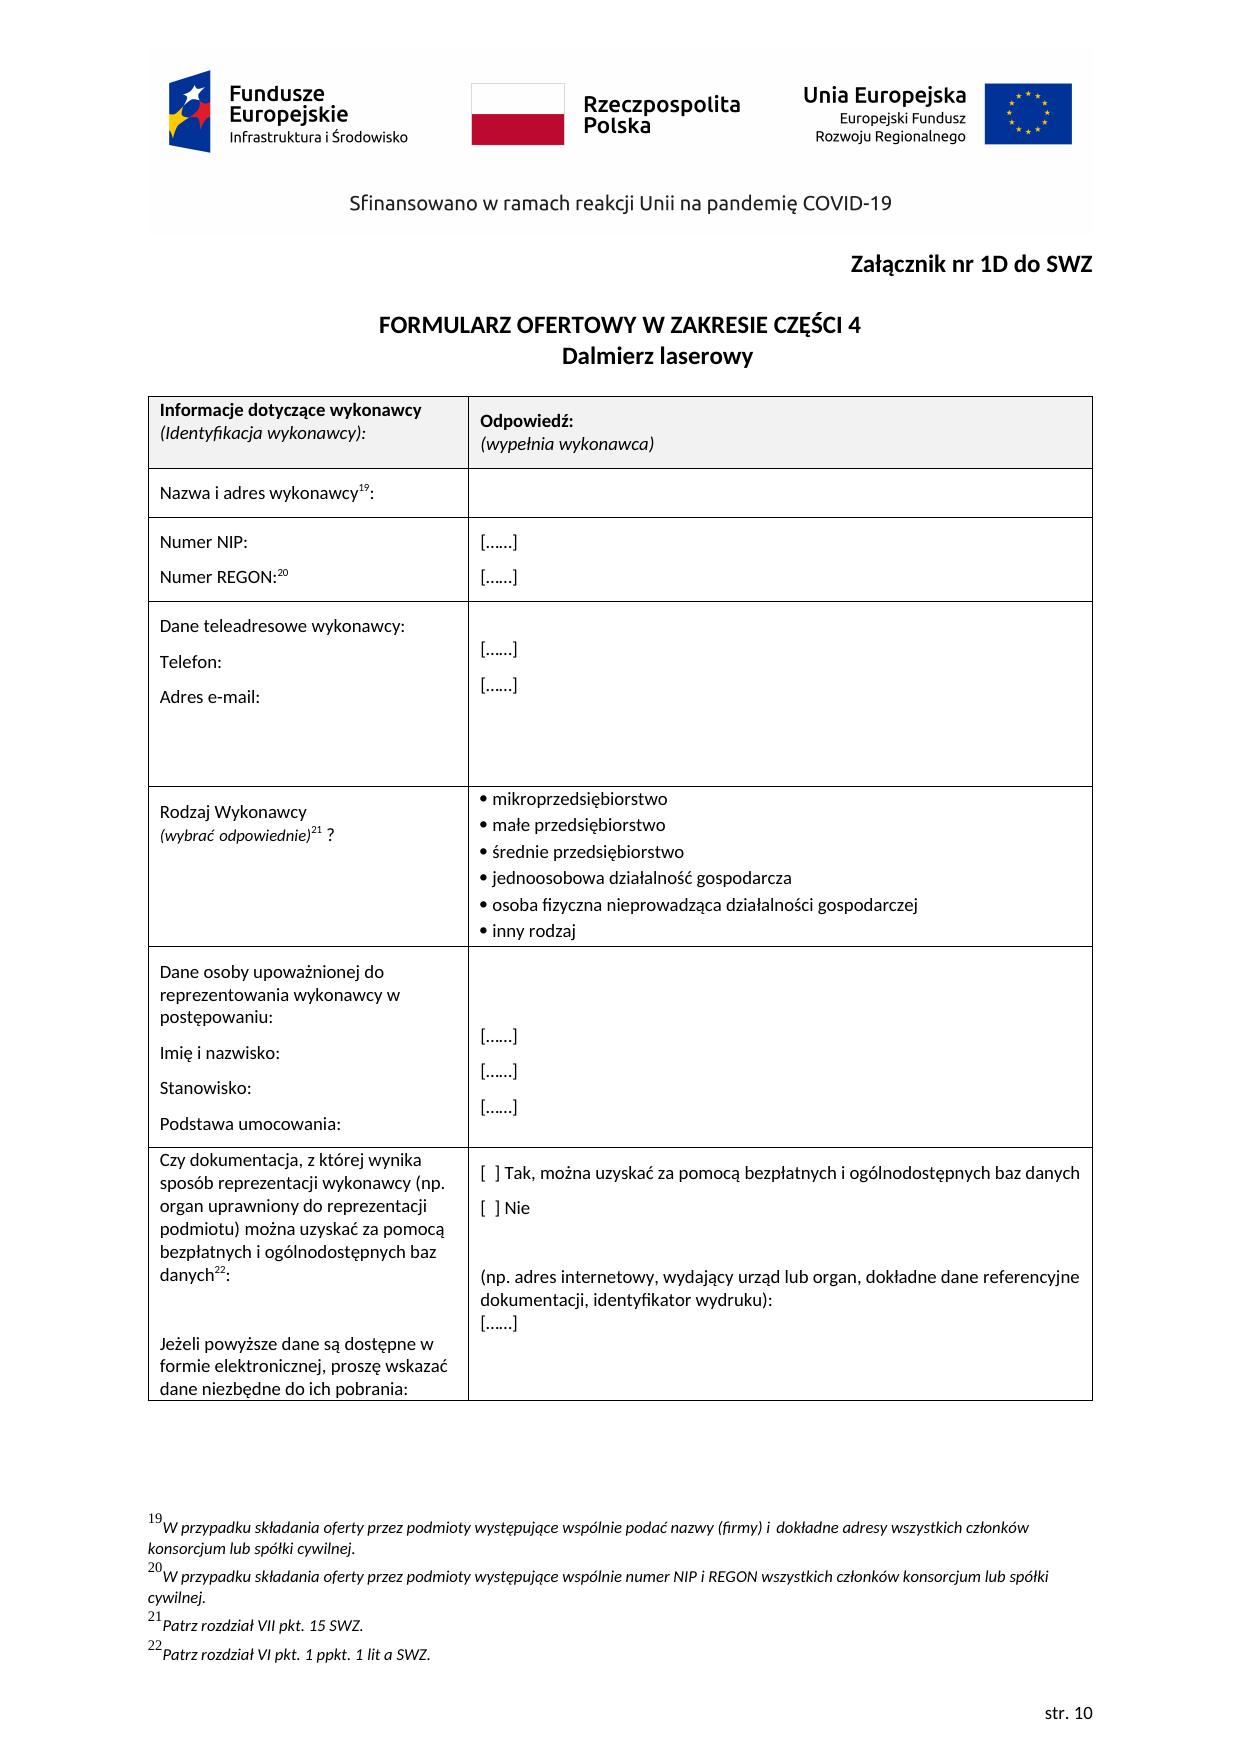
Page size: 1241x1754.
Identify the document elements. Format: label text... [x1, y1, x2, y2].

table_cell Numer NIP: Numer REGON: [149, 518, 468, 601]
text FORMULARZ OFERTOWY W ZAKRESIE CZĘŚCI 4 [148, 309, 1092, 340]
table_cell mikroprzedsiębiorstwo małe przedsiębiorstwo średnie przedsiębiorstwo jednoosobowa działalność gospodarcza osoba fizyczna nieprowadząca działalności gospodarczej inny rodzaj [469, 787, 1092, 946]
table_cell Rodzaj Wykonawcy (wybrać odpowiednie) ? [149, 787, 468, 946]
text Załącznik nr 1D do SWZ [148, 248, 1092, 279]
table_cell Dane teleadresowe wykonawcy: Telefon: Adres e-mail: [149, 602, 468, 786]
table_cell [ ] Tak, można uzyskać za pomocą bezpłatnych i ogólnodostępnych baz danych [ ] Nie (np. adres internetowy, wydający urząd lub organ, dokładne dane referencyjne dokumentacji, identyfikator wydruku): [……] [469, 1148, 1092, 1400]
table_cell [……] [……] [……] [469, 947, 1092, 1147]
table_cell Nazwa i adres wykonawcy: [149, 469, 468, 517]
table_cell [……] [……] [469, 602, 1092, 786]
table_cell Dane osoby upoważnionej do reprezentowania wykonawcy w postępowaniu: Imię i nazwisko: Stanowisko: Podstawa umocowania: [149, 947, 468, 1147]
list Dalmierz laserowy [223, 340, 1092, 371]
table_cell Czy dokumentacja, z której wynika sposób reprezentacji wykonawcy (np. organ uprawniony do reprezentacji podmiotu) można uzyskać za pomocą bezpłatnych i ogólnodostępnych baz danych: Jeżeli powyższe dane są dostępne w formie elektronicznej, proszę wskazać dane niezbędne do ich pobrania: [149, 1148, 468, 1400]
table_header Informacje dotyczące wykonawcy (Identyfikacja wykonawcy): [149, 397, 468, 468]
table_header Odpowiedź: (wypełnia wykonawca) [469, 397, 1092, 468]
table_cell [469, 469, 1092, 517]
picture [147, 48, 1093, 235]
table_cell [……] [……] [469, 518, 1092, 601]
